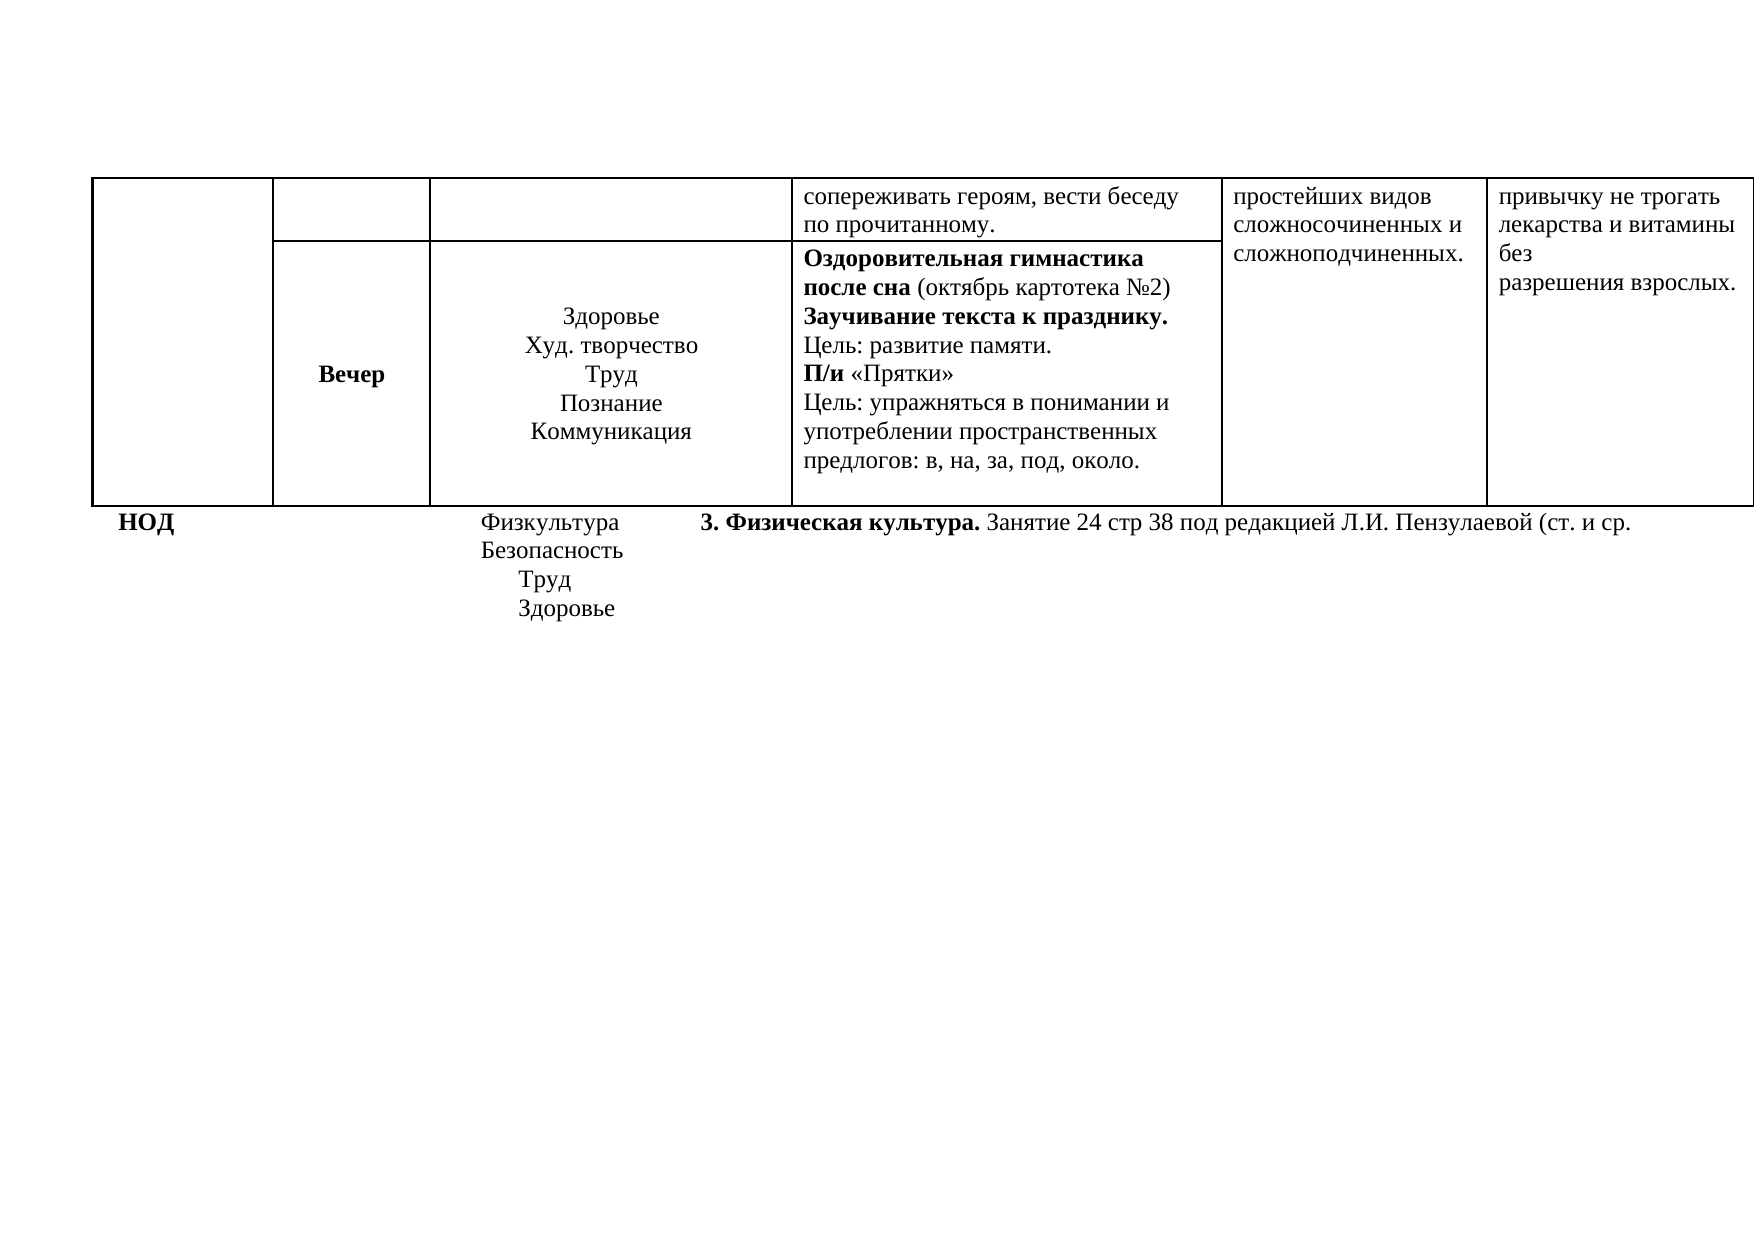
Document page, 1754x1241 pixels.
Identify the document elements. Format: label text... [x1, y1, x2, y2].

text Здоровье [118, 593, 1636, 622]
text НОД Физкультура 3. Физическая культура. Занятие 24 стр 38 под редакцией Л.И. Пензулаевой (ст. и ср. [118, 507, 1636, 535]
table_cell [1488, 179, 1753, 504]
table_cell [274, 179, 429, 240]
table_cell Здоровье Худ. творчество Труд Познание Коммуникация [431, 242, 791, 504]
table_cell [1223, 179, 1486, 504]
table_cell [431, 179, 791, 240]
table_cell Оздоровительная гимнастика после сна (октябрь картотека №2) Заучивание текста к празднику. Цель: развитие памяти. П/и «Прятки» Цель: упражняться в понимании и употреблении пространственных предлогов: в, на, за, под, около. [793, 242, 1221, 504]
text Труд [118, 564, 1636, 593]
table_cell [793, 179, 1221, 240]
table_cell Вечер [274, 242, 429, 504]
text Безопасность [118, 535, 1636, 564]
